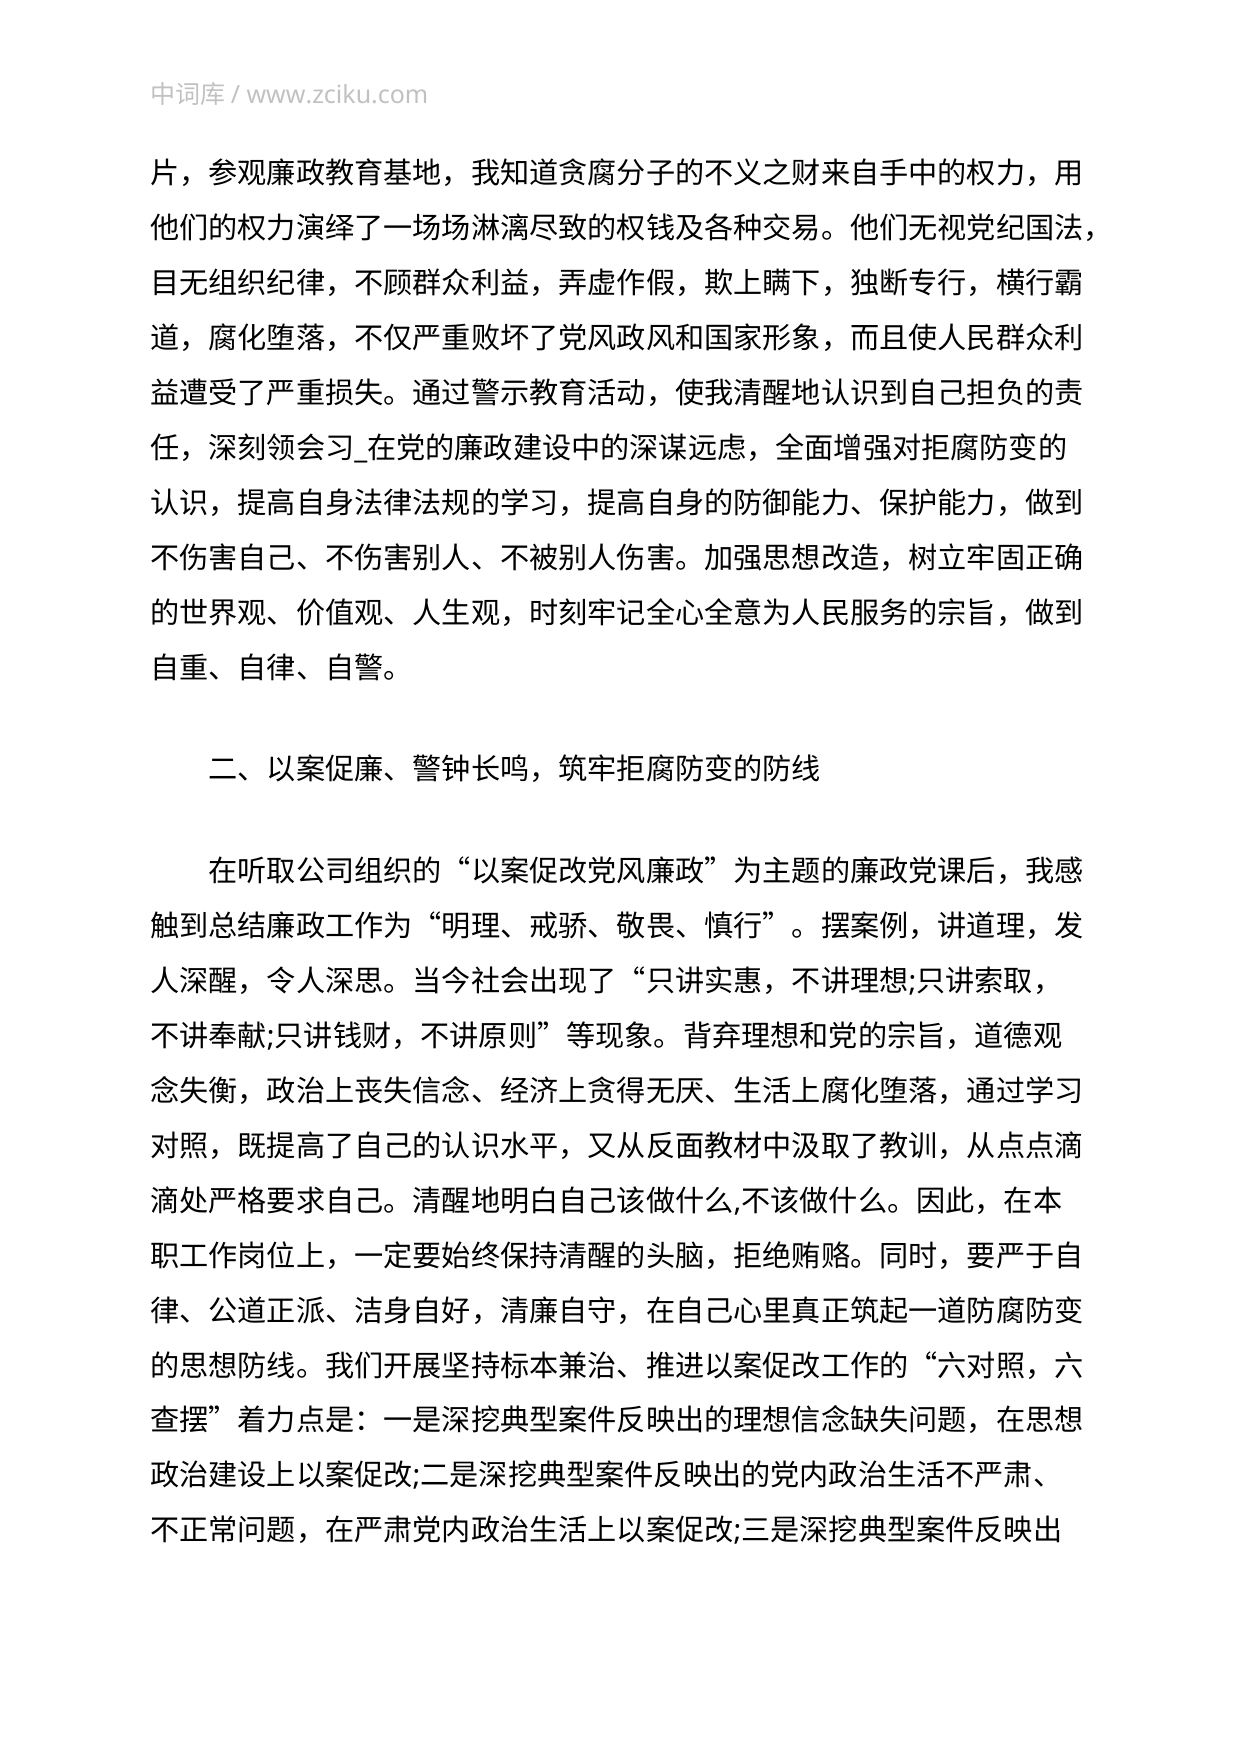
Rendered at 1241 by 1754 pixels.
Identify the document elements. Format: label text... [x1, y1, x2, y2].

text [150, 848, 1090, 1549]
text 二、以案促廉、警钟长鸣，筑牢拒腐防变的防线 [150, 746, 1090, 788]
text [150, 150, 1090, 686]
